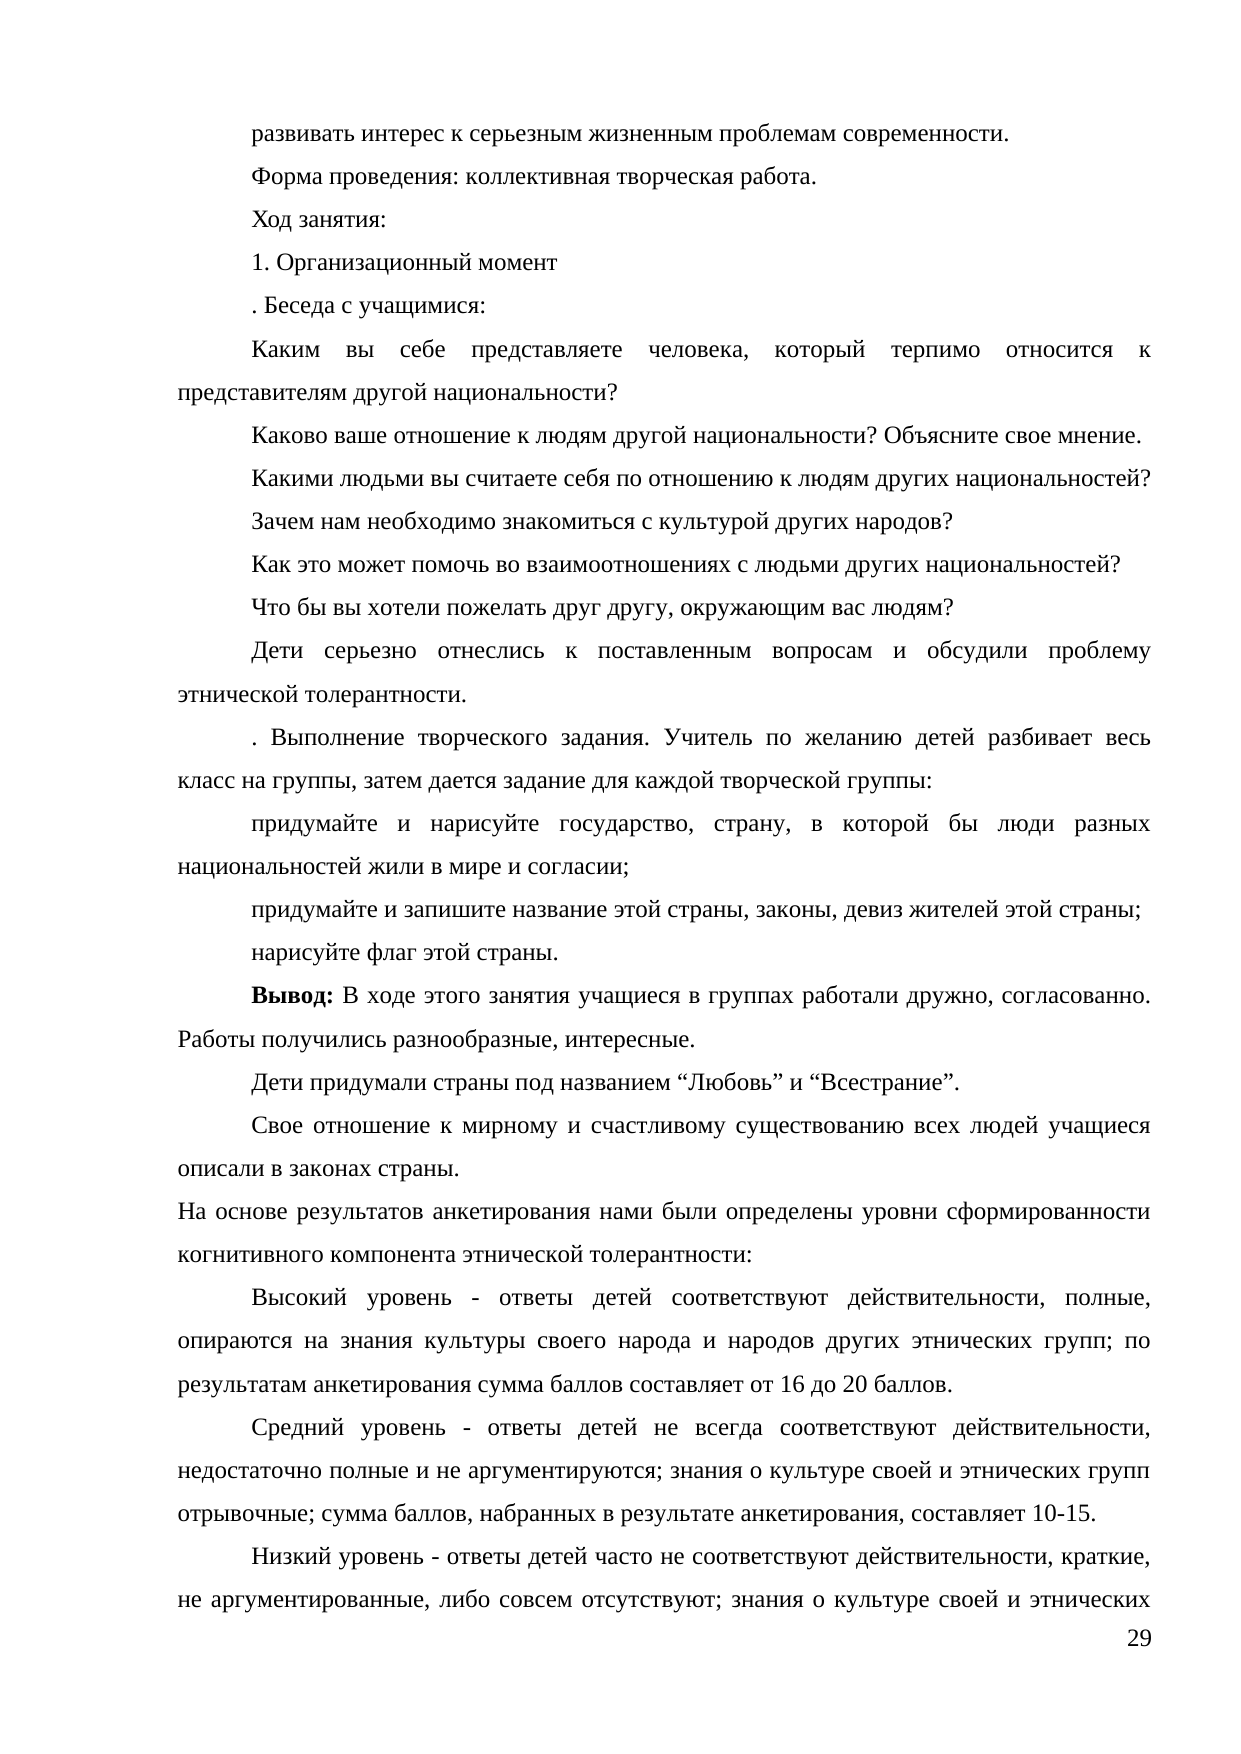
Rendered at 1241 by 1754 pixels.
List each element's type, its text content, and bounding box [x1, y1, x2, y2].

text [177, 1541, 1152, 1613]
text 1. Организационный момент [177, 247, 1152, 276]
text Как это может помочь во взаимоотношениях с людьми других национальностей? [177, 549, 1152, 578]
text Каким вы себе представляете человека, который терпимо относится к представителям другой национальности? [177, 334, 1152, 406]
text нарисуйте флаг этой страны. [177, 937, 1152, 966]
text развивать интерес к серьезным жизненным проблемам современности. [177, 118, 1152, 147]
text Каково ваше отношение к людям другой национальности? Объясните свое мнение. [177, 420, 1152, 449]
text придумайте и запишите название этой страны, законы, девиз жителей этой страны; [177, 894, 1152, 923]
text Вывод: В ходе этого занятия учащиеся в группах работали дружно, согласованно. Работы получились разнообразные, интересные. [177, 981, 1152, 1052]
text Что бы вы хотели пожелать друг другу, окружающим вас людям? [177, 592, 1152, 621]
text Дети серьезно отнеслись к поставленным вопросам и обсудили проблему этнической толерантности. [177, 636, 1152, 707]
text Форма проведения: коллективная творческая работа. [177, 161, 1152, 190]
text Зачем нам необходимо знакомиться с культурой других народов? [177, 506, 1152, 535]
text На основе результатов анкетирования нами были определены уровни сформированности когнитивного компонента этнической толерантности: [177, 1196, 1152, 1268]
subtitle Ход занятия: [177, 204, 1152, 233]
text Высокий уровень - ответы детей соответствуют действительности, полные, опираются на знания культуры своего народа и народов других этнических групп; по результатам анкетирования сумма баллов составляет от 16 до 20 баллов. [177, 1282, 1152, 1397]
text Дети придумали страны под названием “Любовь” и “Всестрание”. [177, 1067, 1152, 1096]
text придумайте и нарисуйте государство, страну, в которой бы люди разных национальностей жили в мире и согласии; [177, 808, 1152, 880]
text Свое отношение к мирному и счастливому существованию всех людей учащиеся описали в законах страны. [177, 1110, 1152, 1182]
text . Выполнение творческого задания. Учитель по желанию детей разбивает весь класс на группы, затем дается задание для каждой творческой группы: [177, 722, 1152, 794]
text Средний уровень - ответы детей не всегда соответствуют действительности, недостаточно полные и не аргументируются; знания о культуре своей и этнических групп отрывочные; сумма баллов, набранных в результате анкетирования, составляет 10-15. [177, 1412, 1152, 1527]
text . Беседа с учащимися: [177, 291, 1152, 319]
text Какими людьми вы считаете себя по отношению к людям других национальностей? [177, 463, 1152, 492]
